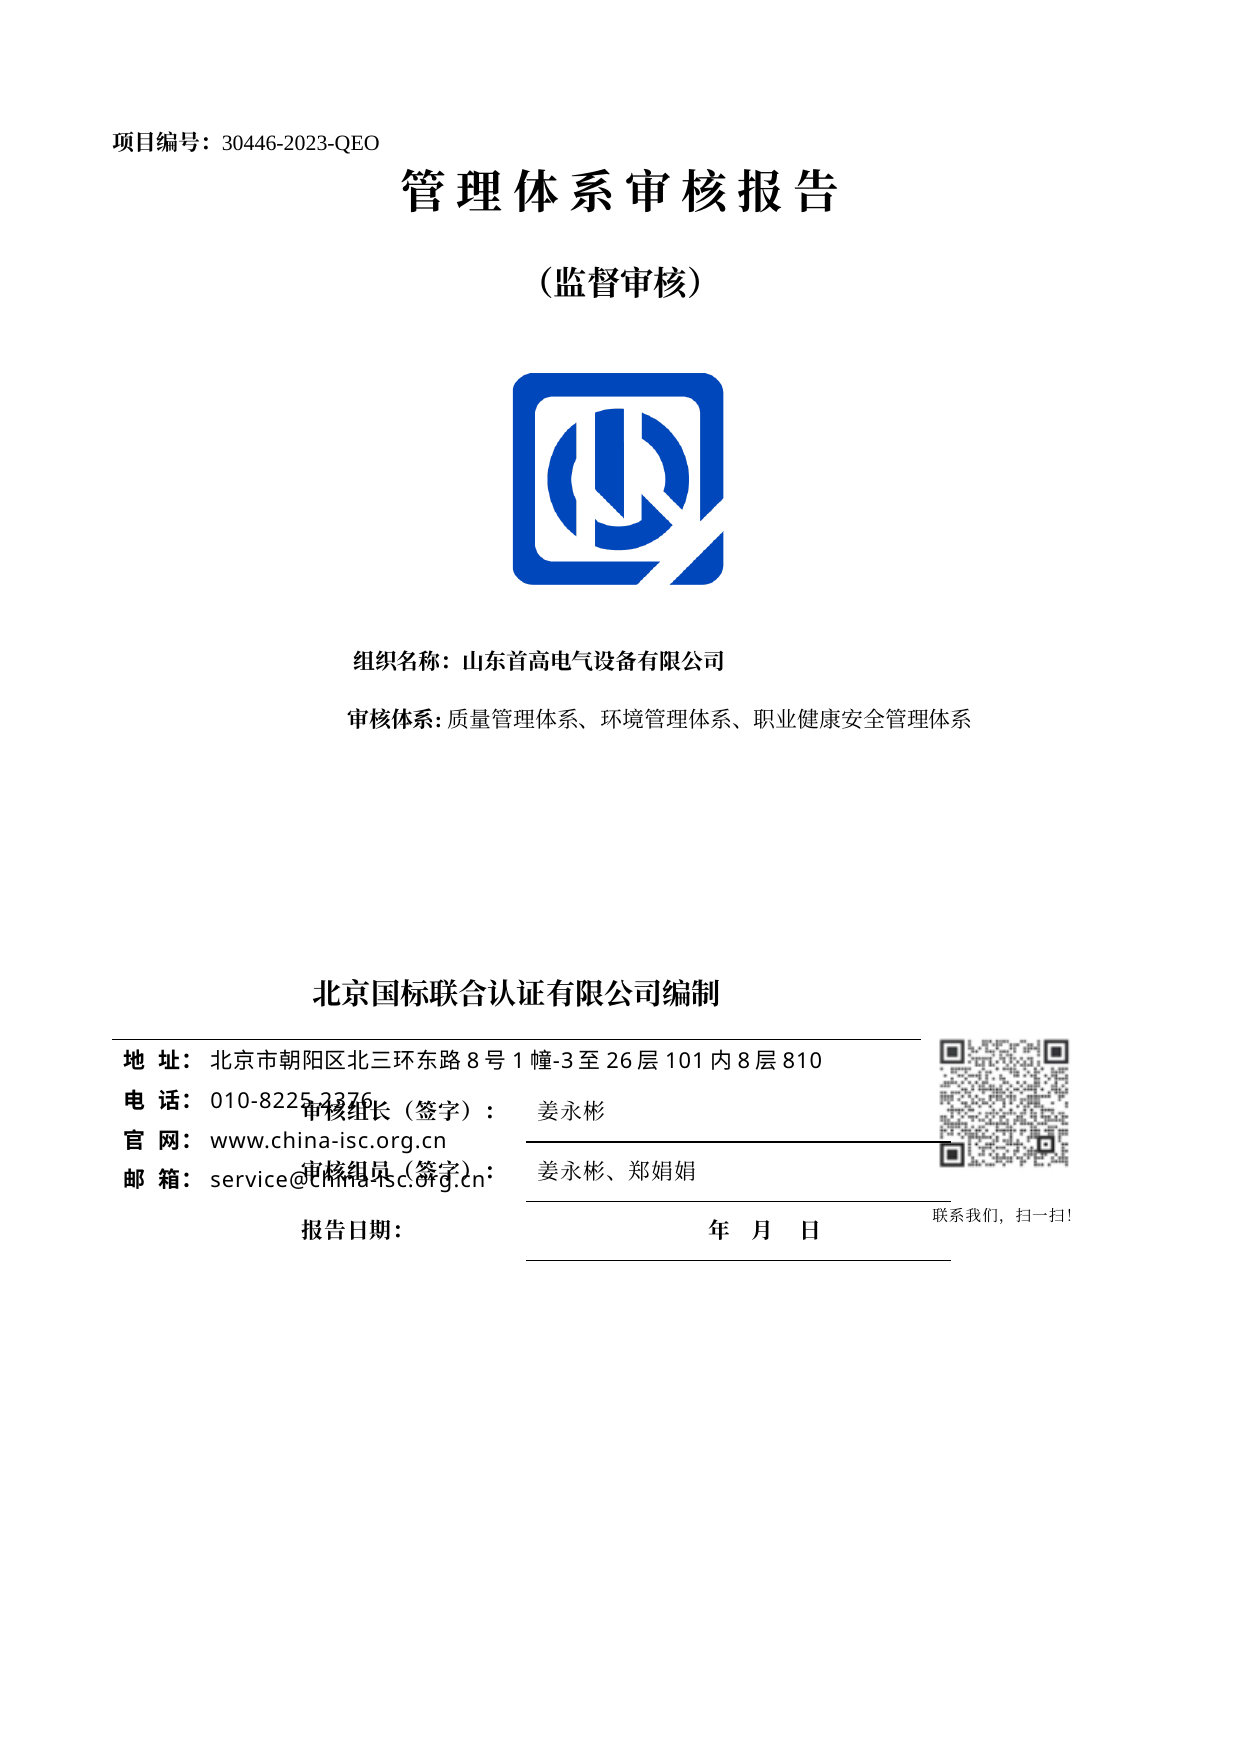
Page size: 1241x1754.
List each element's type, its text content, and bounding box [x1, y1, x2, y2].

text （监督审核） [112, 251, 1128, 316]
table_cell 年 月 日 [526, 1202, 951, 1259]
table_header 北京国标联合认证有限公司编制 [112, 962, 921, 1039]
table_cell 报告日期： [290, 1201, 526, 1259]
table_cell 审核组员（签字）： [290, 1141, 526, 1201]
text 管理体系审核报告 [112, 159, 1128, 224]
text 组织名称：山东首高电气设备有限公司 [112, 646, 1128, 678]
table_cell 姜永彬、郑娟娟 [526, 1143, 951, 1201]
text 项目编号：30446-2023-QEO [112, 127, 1128, 159]
table_header 姜永彬 [526, 1083, 951, 1141]
table_cell 地 址： 北京市朝阳区北三环东路8号1幢-3至26层101内8层810 电 话： 010-8225 2376 官 网： www.china-isc.org.cn 邮 箱： service@china-isc.org.cn [112, 1040, 921, 1234]
table_header 联系我们，扫一扫！ [921, 962, 1150, 1234]
picture [932, 1034, 1078, 1177]
table_header 审核组长（签字）： [290, 1083, 526, 1141]
text 审核体系: 质量管理体系、环境管理体系、职业健康安全管理体系 [112, 703, 1128, 736]
picture [512, 373, 724, 585]
